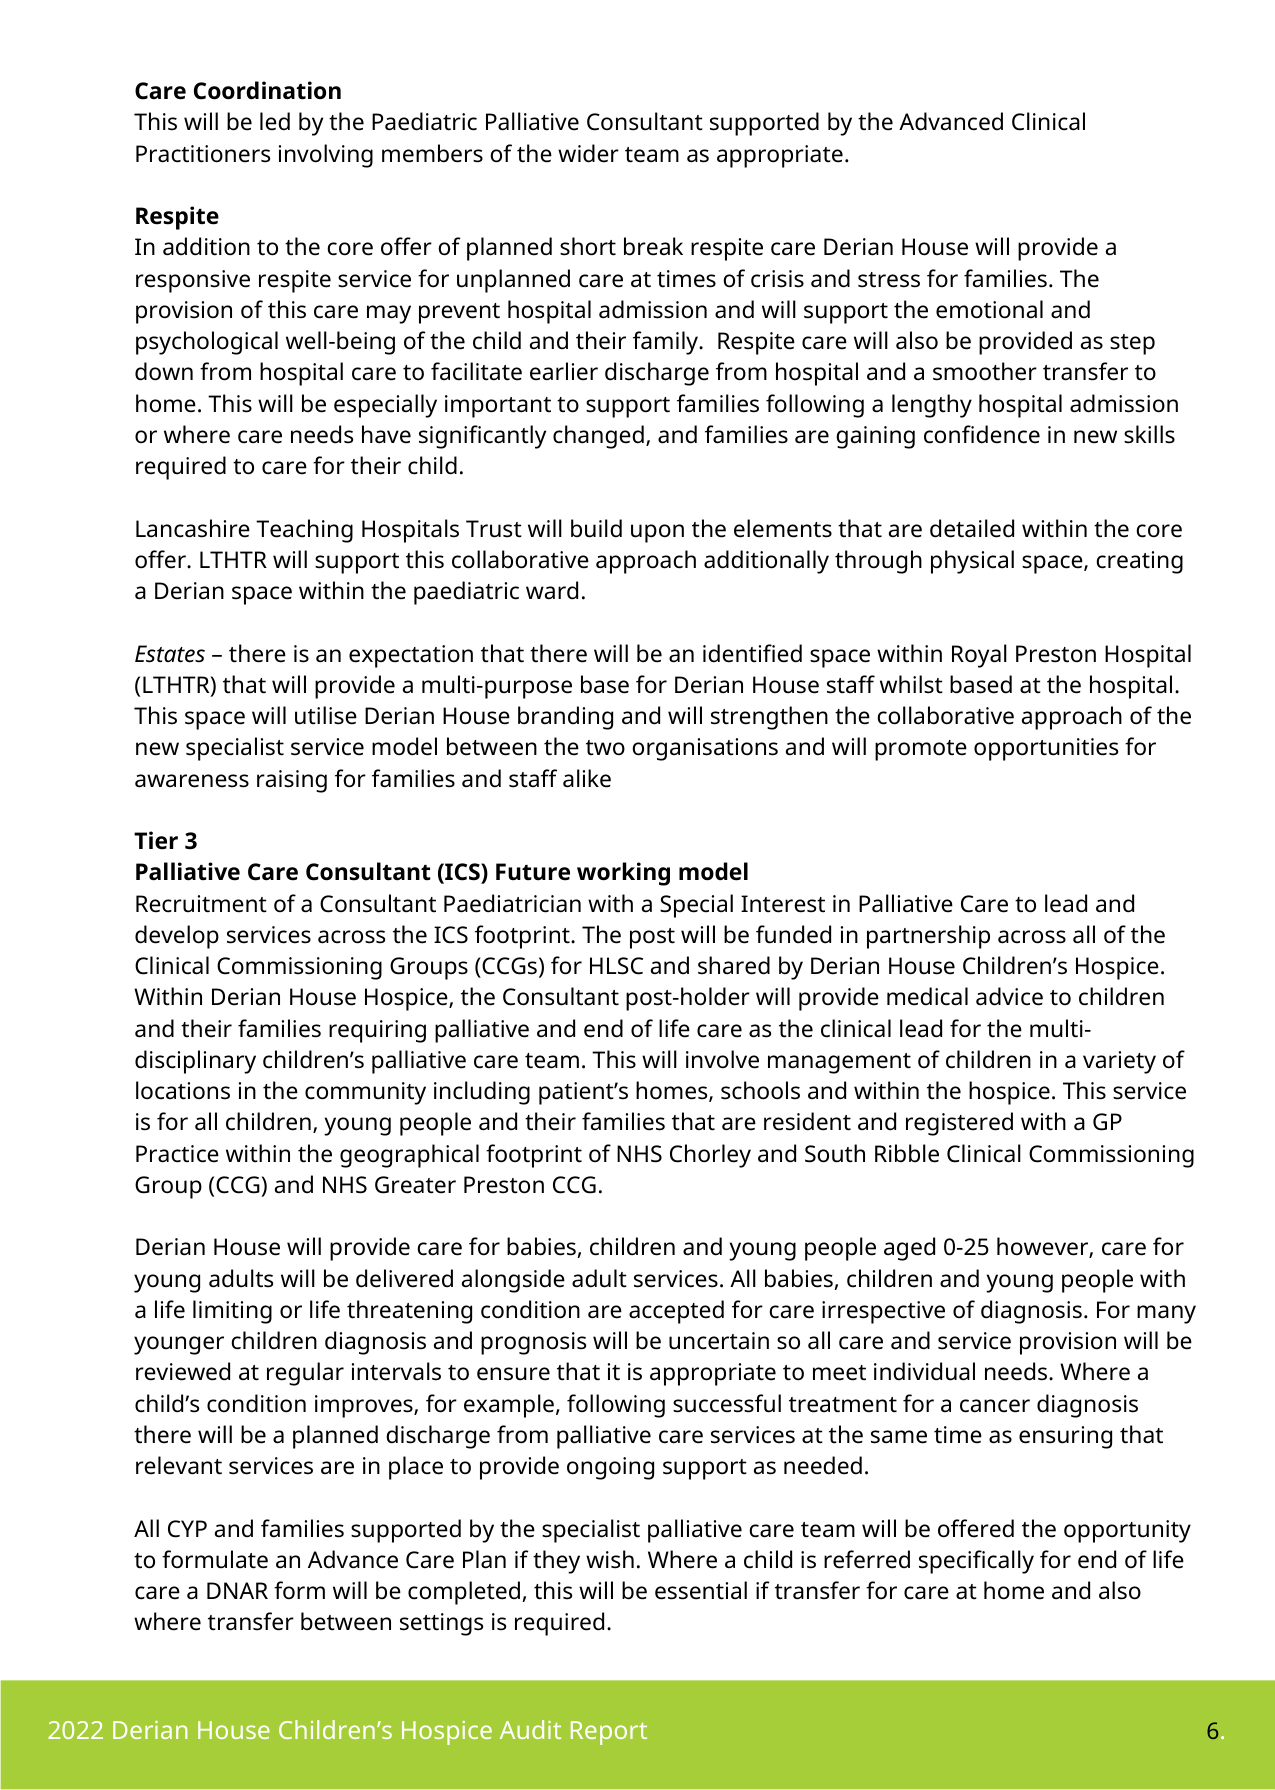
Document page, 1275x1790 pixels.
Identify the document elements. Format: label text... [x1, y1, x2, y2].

text Palliative Care Consultant (ICS) Future working model [134, 856, 1200, 887]
text Estates – there is an expectation that there will be an identified space within Royal Preston Hospital (LTHTR) that will provide a multi-purpose base for Derian House staff whilst based at the hospital. This space will utilise Derian House branding and will strengthen the collaborative approach of the new specialist service model between the two organisations and will promote opportunities for awareness raising for families and staff alike [134, 637, 1200, 794]
text Respite [134, 200, 1200, 231]
text Care Coordination [134, 75, 1200, 106]
text Lancashire Teaching Hospitals Trust will build upon the elements that are detailed within the core offer. LTHTR will support this collaborative approach additionally through physical space, creating a Derian space within the paediatric ward. [134, 512, 1200, 606]
text Recruitment of a Consultant Paediatrician with a Special Interest in Palliative Care to lead and develop services across the ICS footprint. The post will be funded in partnership across all of the Clinical Commissioning Groups (CCGs) for HLSC and shared by Derian House Children’s Hospice. Within Derian House Hospice, the Consultant post-holder will provide medical advice to children and their families requiring palliative and end of life care as the clinical lead for the multi-disciplinary children’s palliative care team. This will involve management of children in a variety of locations in the community including patient’s homes, schools and within the hospice. This service is for all children, young people and their families that are resident and registered with a GP Practice within the geographical footprint of NHS Chorley and South Ribble Clinical Commissioning Group (CCG) and NHS Greater Preston CCG. [134, 887, 1200, 1200]
text All CYP and families supported by the specialist palliative care team will be offered the opportunity to formulate an Advance Care Plan if they wish. Where a child is referred specifically for end of life care a DNAR form will be completed, this will be essential if transfer for care at home and also where transfer between settings is required. [134, 1512, 1200, 1637]
text In addition to the core offer of planned short break respite care Derian House will provide a responsive respite service for unplanned care at times of crisis and stress for families. The provision of this care may prevent hospital admission and will support the emotional and psychological well-being of the child and their family. Respite care will also be provided as step down from hospital care to facilitate earlier discharge from hospital and a smoother transfer to home. This will be especially important to support families following a lengthy hospital admission or where care needs have significantly changed, and families are gaining confidence in new skills required to care for their child. [134, 231, 1200, 481]
text This will be led by the Paediatric Palliative Consultant supported by the Advanced Clinical Practitioners involving members of the wider team as appropriate. [134, 106, 1200, 169]
text Derian House will provide care for babies, children and young people aged 0-25 however, care for young adults will be delivered alongside adult services. All babies, children and young people with a life limiting or life threatening condition are accepted for care irrespective of diagnosis. For many younger children diagnosis and prognosis will be uncertain so all care and service provision will be reviewed at regular intervals to ensure that it is appropriate to meet individual needs. Where a child’s condition improves, for example, following successful treatment for a cancer diagnosis there will be a planned discharge from palliative care services at the same time as ensuring that relevant services are in place to provide ongoing support as needed. [134, 1231, 1200, 1481]
text Tier 3 [134, 825, 1200, 856]
